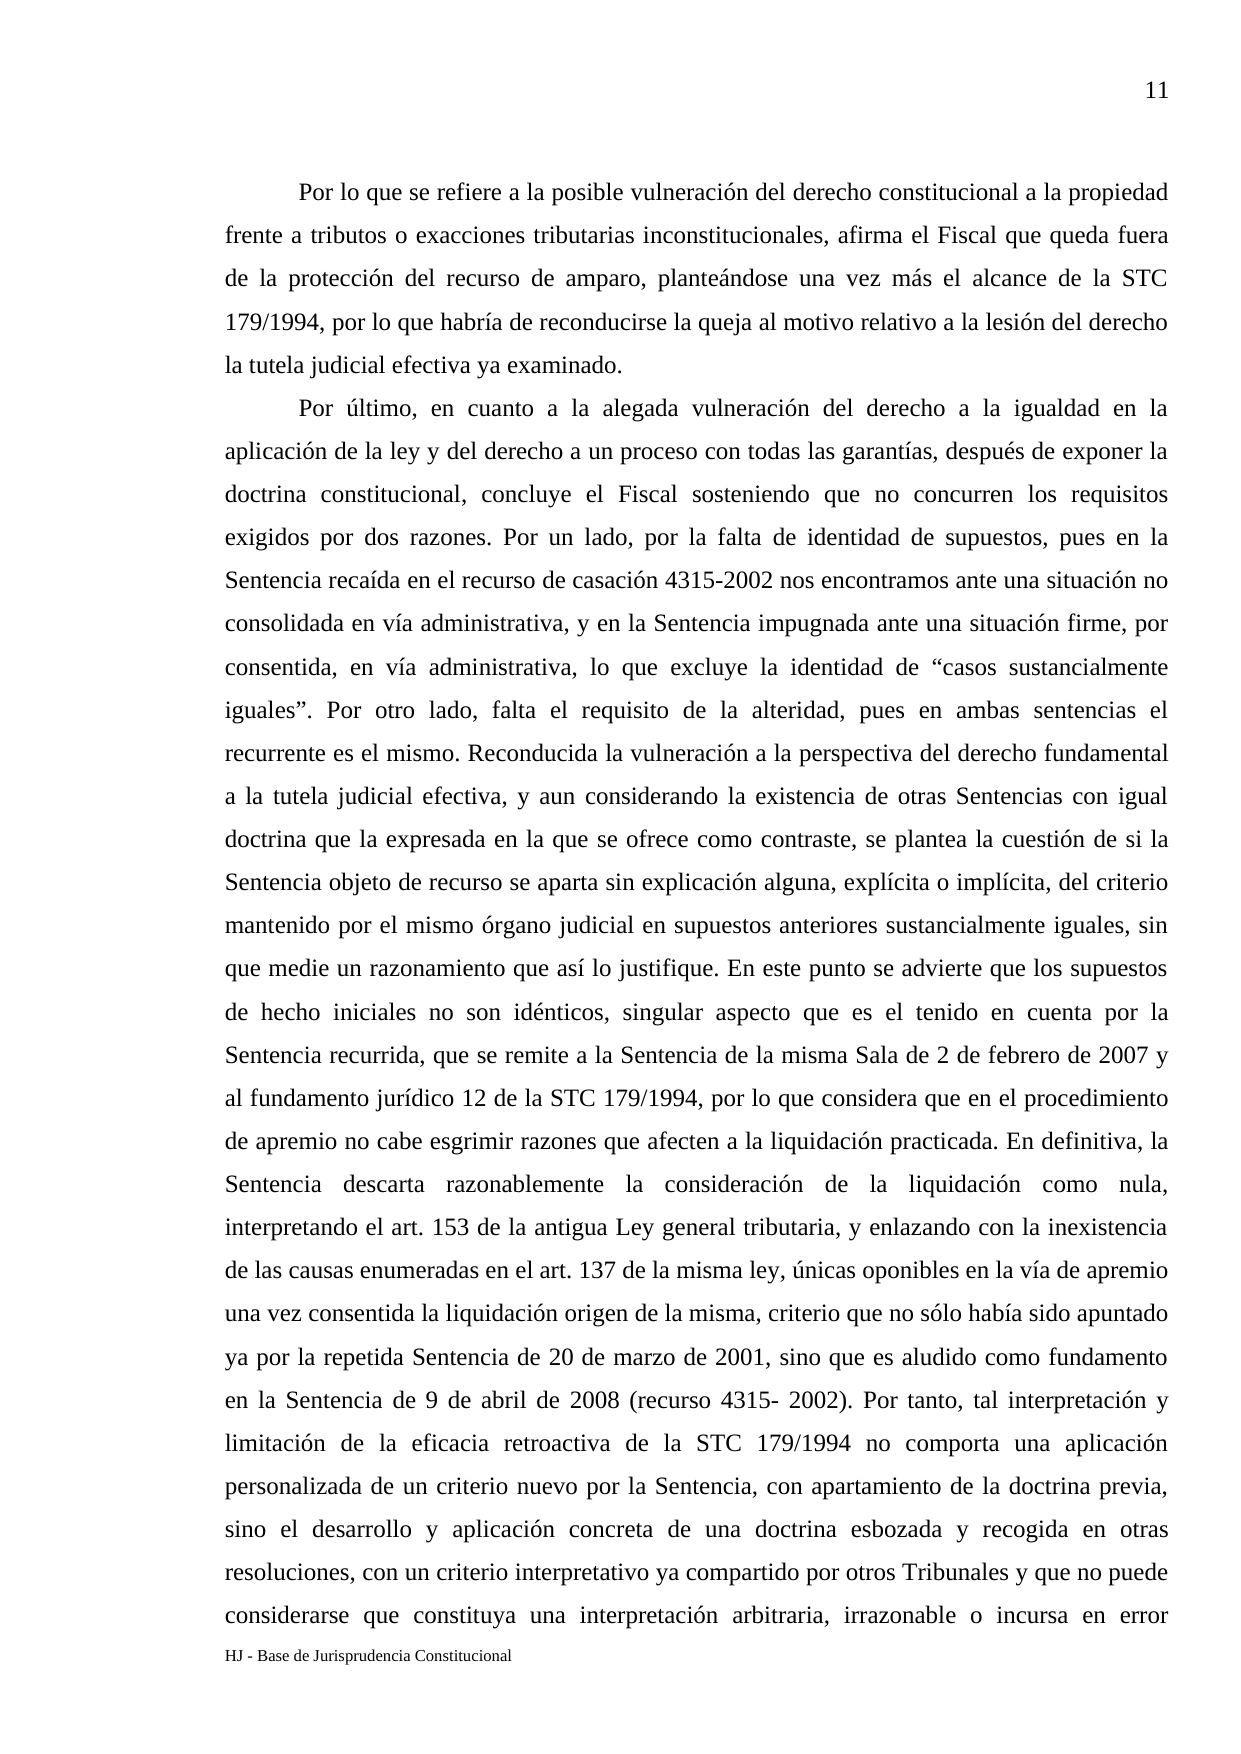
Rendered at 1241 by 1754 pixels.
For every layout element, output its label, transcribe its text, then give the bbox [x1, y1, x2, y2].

text Por lo que se refiere a la posible vulneración del derecho constitucional a la propiedad frente a tributos o exacciones tributarias inconstitucionales, afirma el Fiscal que queda fuera de la protección del recurso de amparo, planteándose una vez más el alcance de la STC 179/1994, por lo que habría de reconducirse la queja al motivo relativo a la lesión del derecho la tutela judicial efectiva ya examinado. [224, 177, 1169, 378]
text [224, 393, 1169, 1629]
